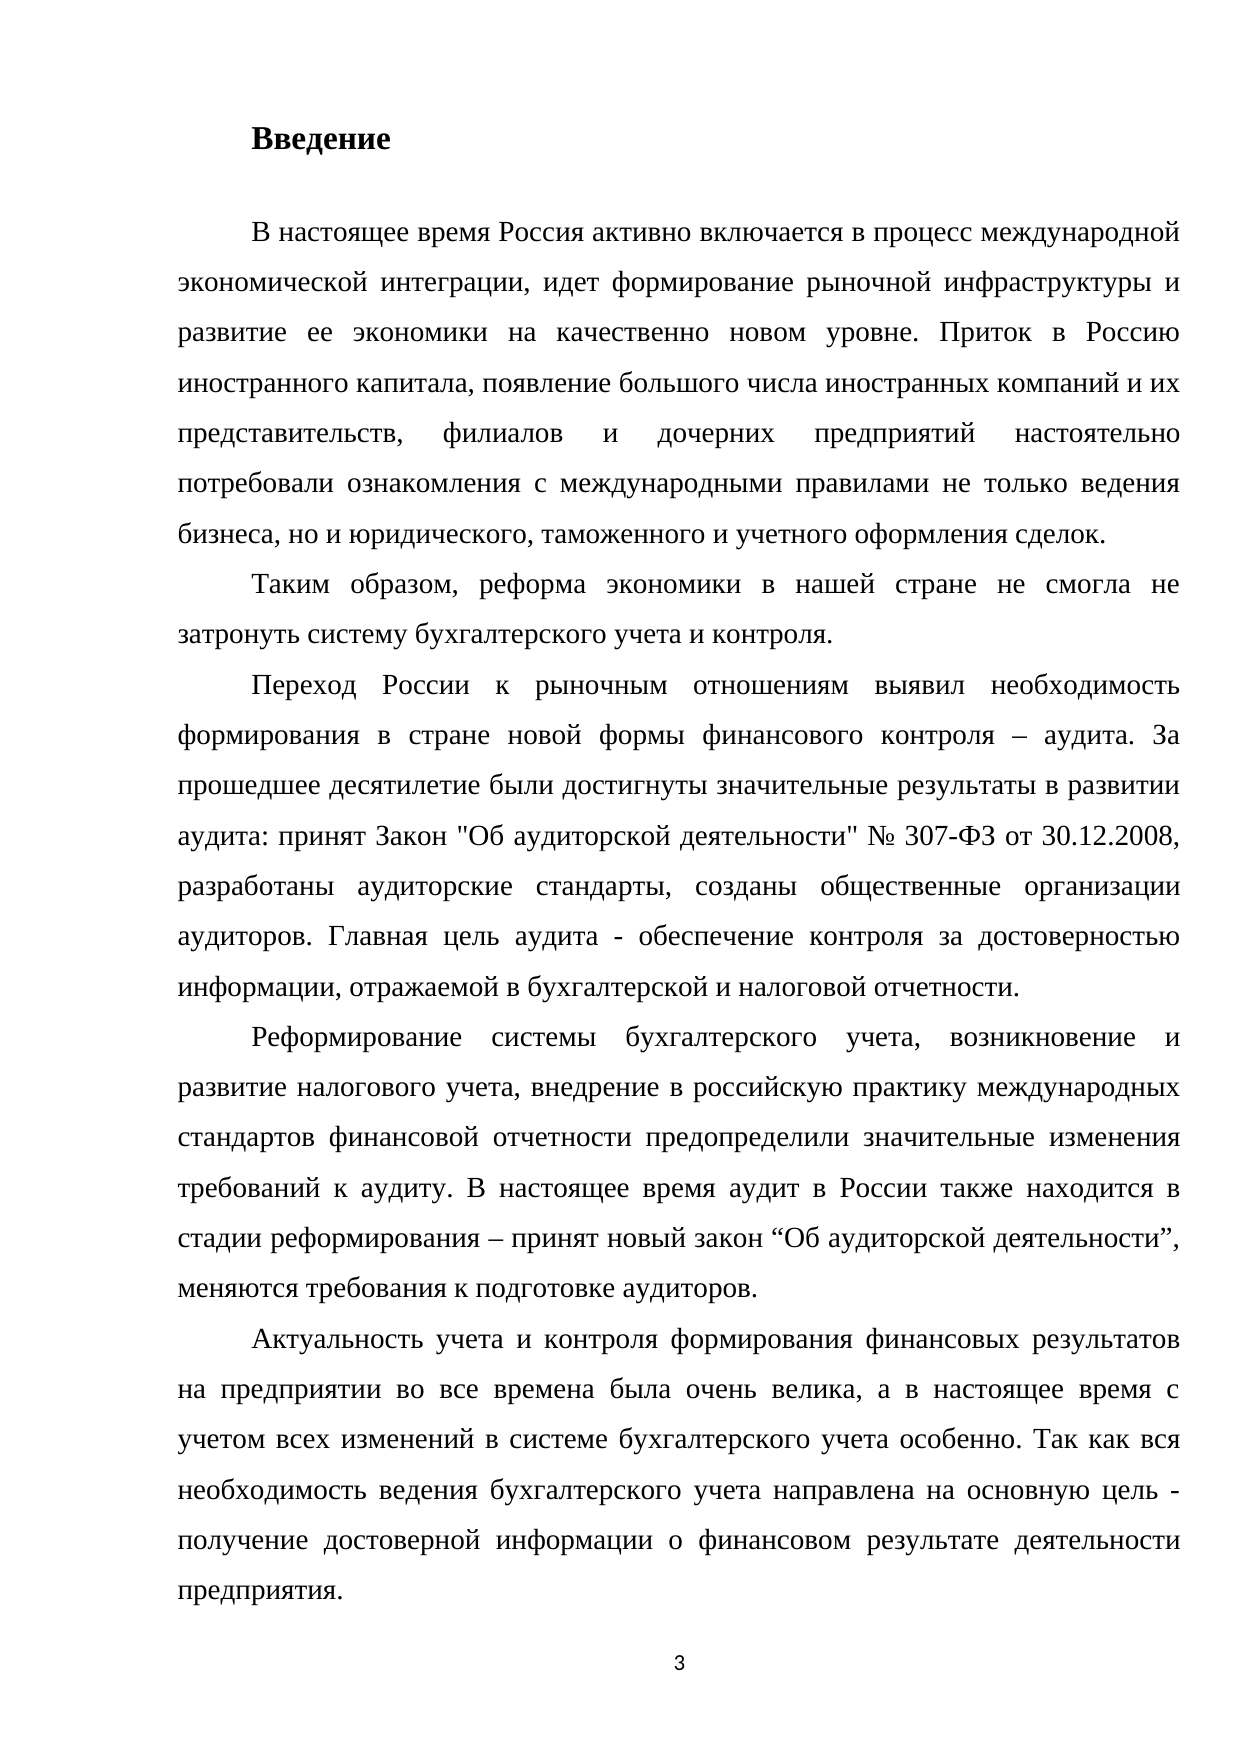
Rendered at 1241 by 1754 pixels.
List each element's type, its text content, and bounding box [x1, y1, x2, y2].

text Реформирование системы бухгалтерского учета, возникновение и развитие налогового учета, внедрение в российскую практику международных стандартов финансовой отчетности предопределили значительные изменения требований к аудиту. В настоящее время аудит в России также находится в стадии реформирования – принят новый закон “Об аудиторской деятельности”, меняются требования к подготовке аудиторов. [177, 1019, 1181, 1304]
text Переход России к рыночным отношениям выявил необходимость формирования в стране новой формы финансового контроля – аудита. За прошедшее десятилетие были достигнуты значительные результаты в развитии аудита: принят Закон "Об аудиторской деятельности" № 307-ФЗ от 30.12.2008, разработаны аудиторские стандарты, созданы общественные организации аудиторов. Главная цель аудита - обеспечение контроля за достоверностью информации, отражаемой в бухгалтерской и налоговой отчетности. [177, 667, 1181, 1002]
text Актуальность учета и контроля формирования финансовых результатов на предприятии во все времена была очень велика, а в настоящее время с учетом всех изменений в системе бухгалтерского учета особенно. Так как вся необходимость ведения бухгалтерского учета направлена на основную цель - получение достоверной информации о финансовом результате деятельности предприятия. [177, 1321, 1181, 1606]
text В настоящее время Россия активно включается в процесс международной экономической интеграции, идет формирование рыночной инфраструктуры и развитие ее экономики на качественно новом уровне. Приток в Россию иностранного капитала, появление большого числа иностранных компаний и их представительств, филиалов и дочерних предприятий настоятельно потребовали ознакомления с международными правилами не только ведения бизнеса, но и юридического, таможенного и учетного оформления сделок. [177, 214, 1181, 549]
text Таким образом, реформа экономики в нашей стране не смогла не затронуть систему бухгалтерского учета и контроля. [177, 566, 1181, 650]
text Введение [177, 118, 1181, 156]
